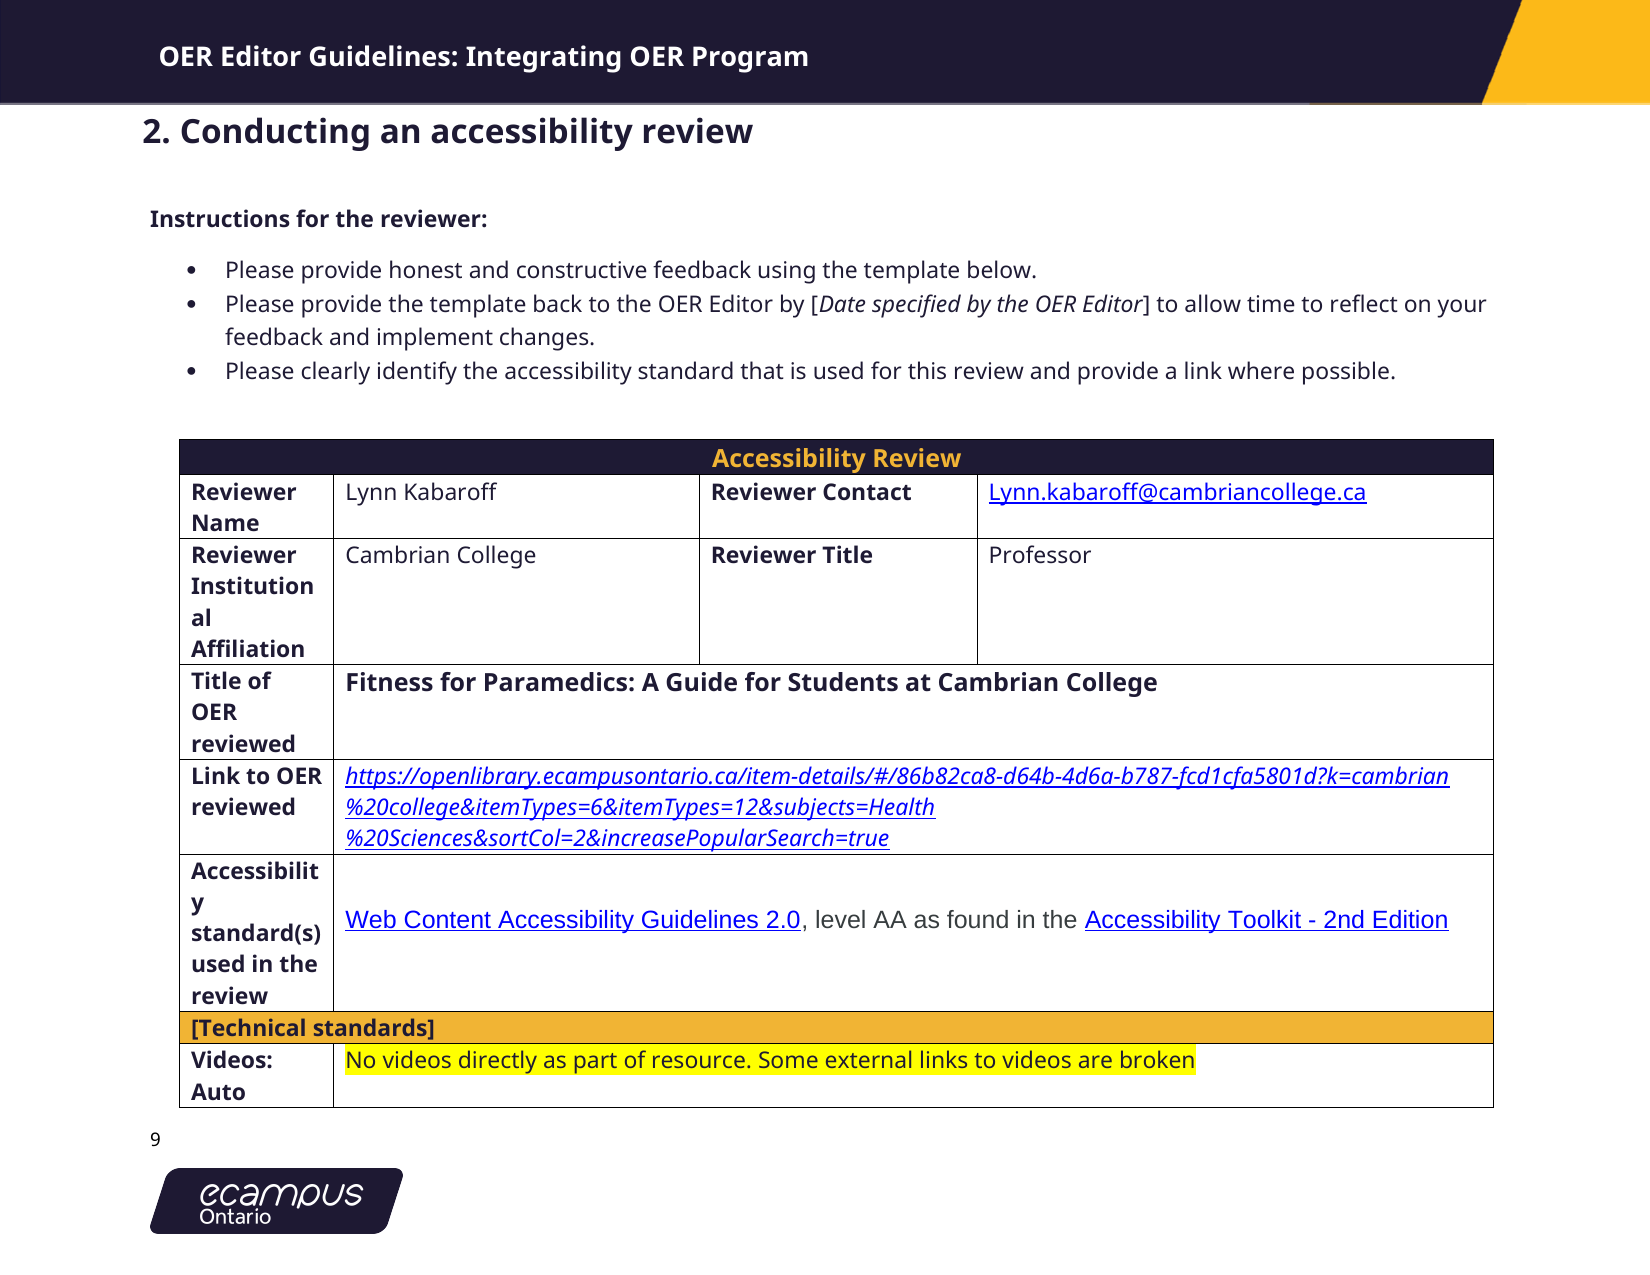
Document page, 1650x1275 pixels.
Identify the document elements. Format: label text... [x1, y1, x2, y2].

table_cell Cambrian College [334, 539, 699, 664]
table_cell Lynn Kabaroff [334, 475, 699, 538]
picture [0, 0, 1650, 105]
table_cell Professor [978, 539, 1493, 664]
table_cell Link to OER reviewed [180, 760, 333, 853]
table_cell Title of OER reviewed [180, 665, 333, 759]
table_header Accessibility Review [180, 440, 1493, 474]
picture [150, 1168, 403, 1234]
table_cell Videos: Auto Generated Captions [180, 1044, 333, 1107]
table_cell Web Content Accessibility Guidelines 2.0, level AA as found in the Accessibility Toolkit - 2nd Edition [334, 855, 1493, 1011]
table_cell Reviewer Institutional Affiliation [180, 539, 333, 664]
table_cell [Technical standards] [180, 1012, 1493, 1043]
table_cell Reviewer Name [180, 475, 333, 538]
text Instructions for the reviewer: [150, 203, 1500, 235]
table_cell Accessibility standard(s) used in the review [180, 855, 333, 1011]
table_cell Reviewer Title [700, 539, 977, 664]
table_cell No videos directly as part of resource. Some external links to videos are broken [334, 1044, 1493, 1107]
table_cell Lynn.kabaroff@cambriancollege.ca [978, 475, 1493, 538]
list Please provide the template back to the OER Editor by [Date specified by the OER Editor] to allow time to reflect on your feedback and implement changes. [187, 288, 1500, 353]
list Please provide honest and constructive feedback using the template below. [187, 254, 1500, 285]
subtitle Conducting an accessibility review [142, 108, 1500, 153]
table_cell Fitness for Paramedics: A Guide for Students at Cambrian College [334, 665, 1493, 759]
table_cell https://openlibrary.ecampusontario.ca/item-details/#/86b82ca8-d64b-4d6a-b787-fcd1cfa5801d?k=cambrian%20college&itemTypes=6&itemTypes=12&subjects=Health%20Sciences&sortCol=2&increasePopularSearch=true [334, 760, 1493, 853]
list Please clearly identify the accessibility standard that is used for this review and provide a link where possible. [187, 355, 1500, 386]
table_cell Reviewer Contact [700, 475, 977, 538]
